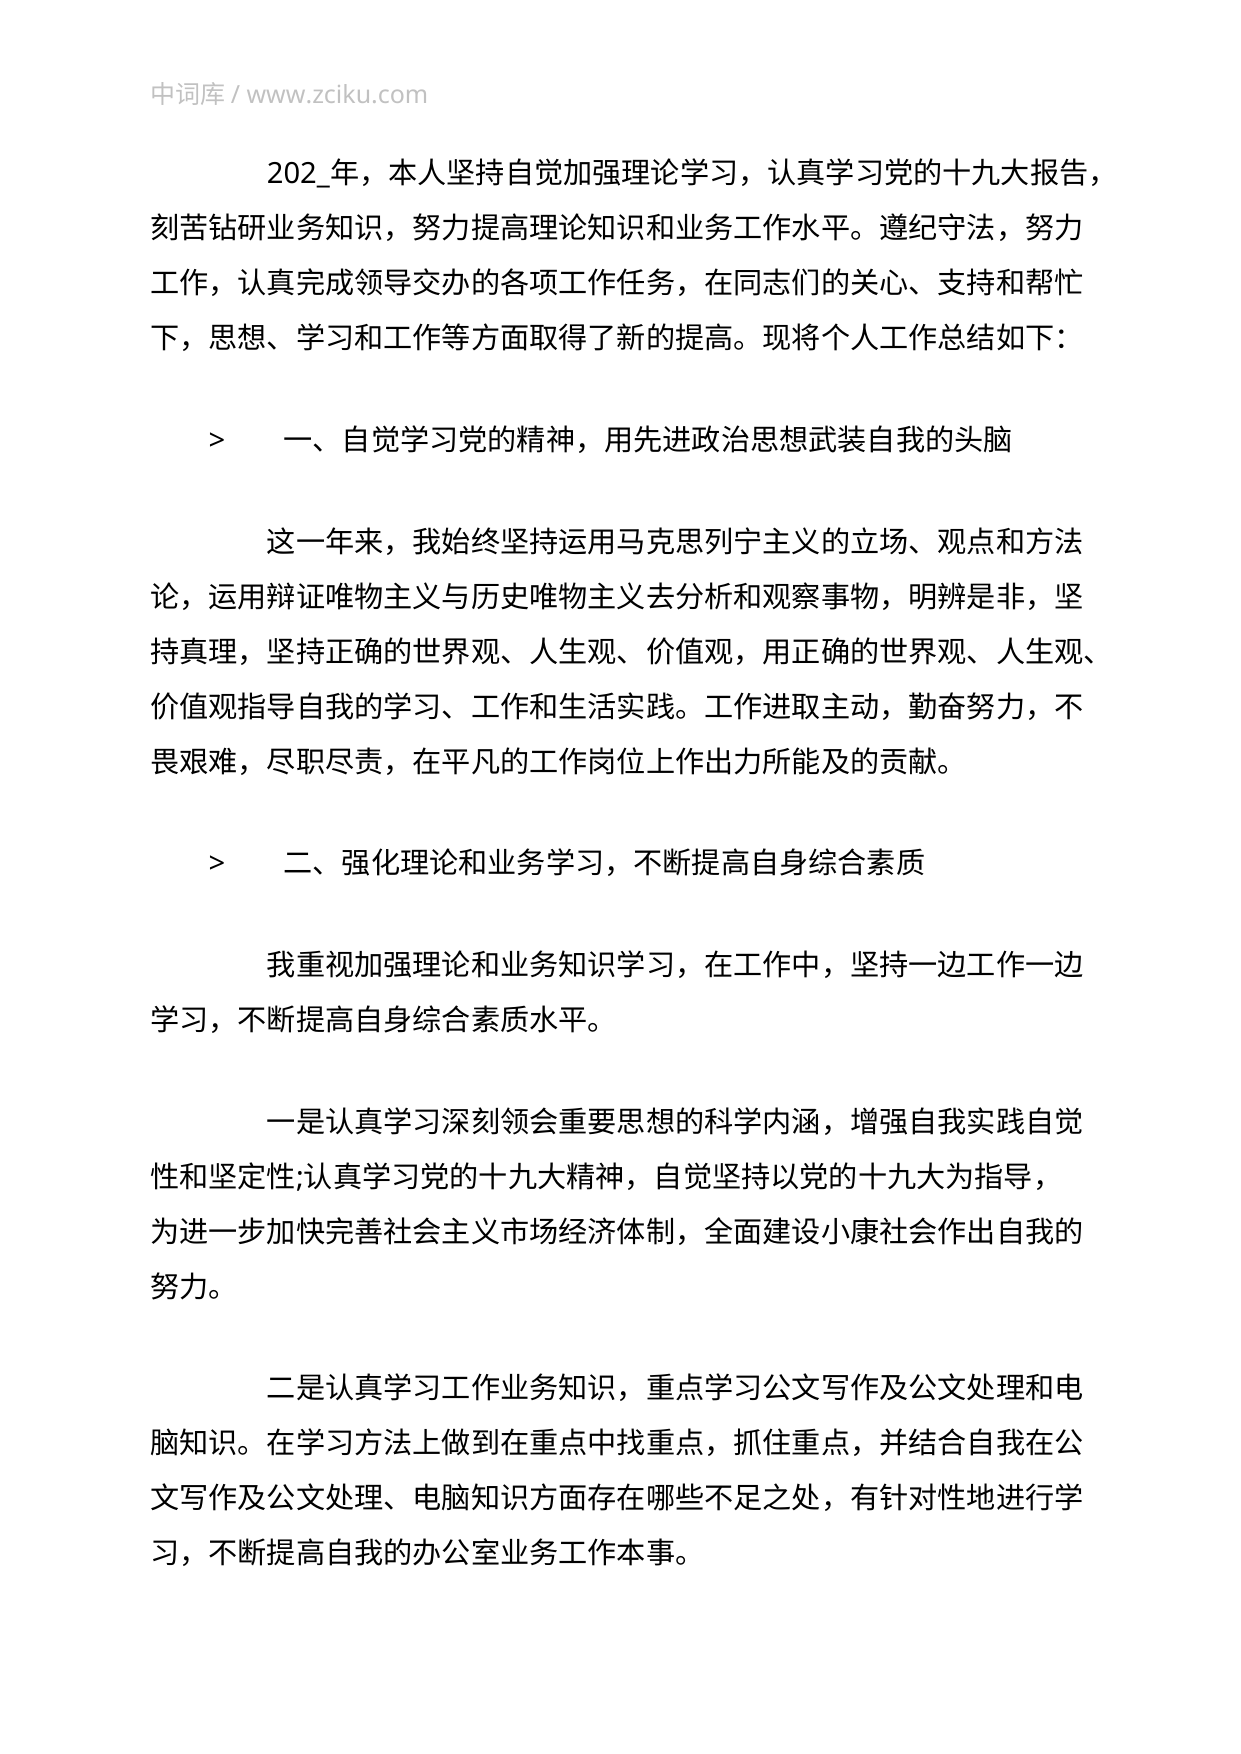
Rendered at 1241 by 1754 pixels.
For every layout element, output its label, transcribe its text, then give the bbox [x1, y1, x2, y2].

text 我重视加强理论和业务知识学习，在工作中，坚持一边工作一边学习，不断提高自身综合素质水平。 [150, 942, 1090, 1039]
text 二是认真学习工作业务知识，重点学习公文写作及公文处理和电脑知识。在学习方法上做到在重点中找重点，抓住重点，并结合自我在公文写作及公文处理、电脑知识方面存在哪些不足之处，有针对性地进行学习，不断提高自我的办公室业务工作本事。 [150, 1365, 1090, 1572]
text > 一、自觉学习党的精神，用先进政治思想武装自我的头脑 [150, 417, 1090, 459]
text 202_年，本人坚持自觉加强理论学习，认真学习党的十九大报告，刻苦钻研业务知识，努力提高理论知识和业务工作水平。遵纪守法，努力工作，认真完成领导交办的各项工作任务，在同志们的关心、支持和帮忙下，思想、学习和工作等方面取得了新的提高。现将个人工作总结如下： [150, 150, 1090, 357]
text > 二、强化理论和业务学习，不断提高自身综合素质 [150, 840, 1090, 882]
text 一是认真学习深刻领会重要思想的科学内涵，增强自我实践自觉性和坚定性;认真学习党的十九大精神，自觉坚持以党的十九大为指导，为进一步加快完善社会主义市场经济体制，全面建设小康社会作出自我的努力。 [150, 1098, 1090, 1306]
text 这一年来，我始终坚持运用马克思列宁主义的立场、观点和方法论，运用辩证唯物主义与历史唯物主义去分析和观察事物，明辨是非，坚持真理，坚持正确的世界观、人生观、价值观，用正确的世界观、人生观、价值观指导自我的学习、工作和生活实践。工作进取主动，勤奋努力，不畏艰难，尽职尽责，在平凡的工作岗位上作出力所能及的贡献。 [150, 518, 1090, 780]
